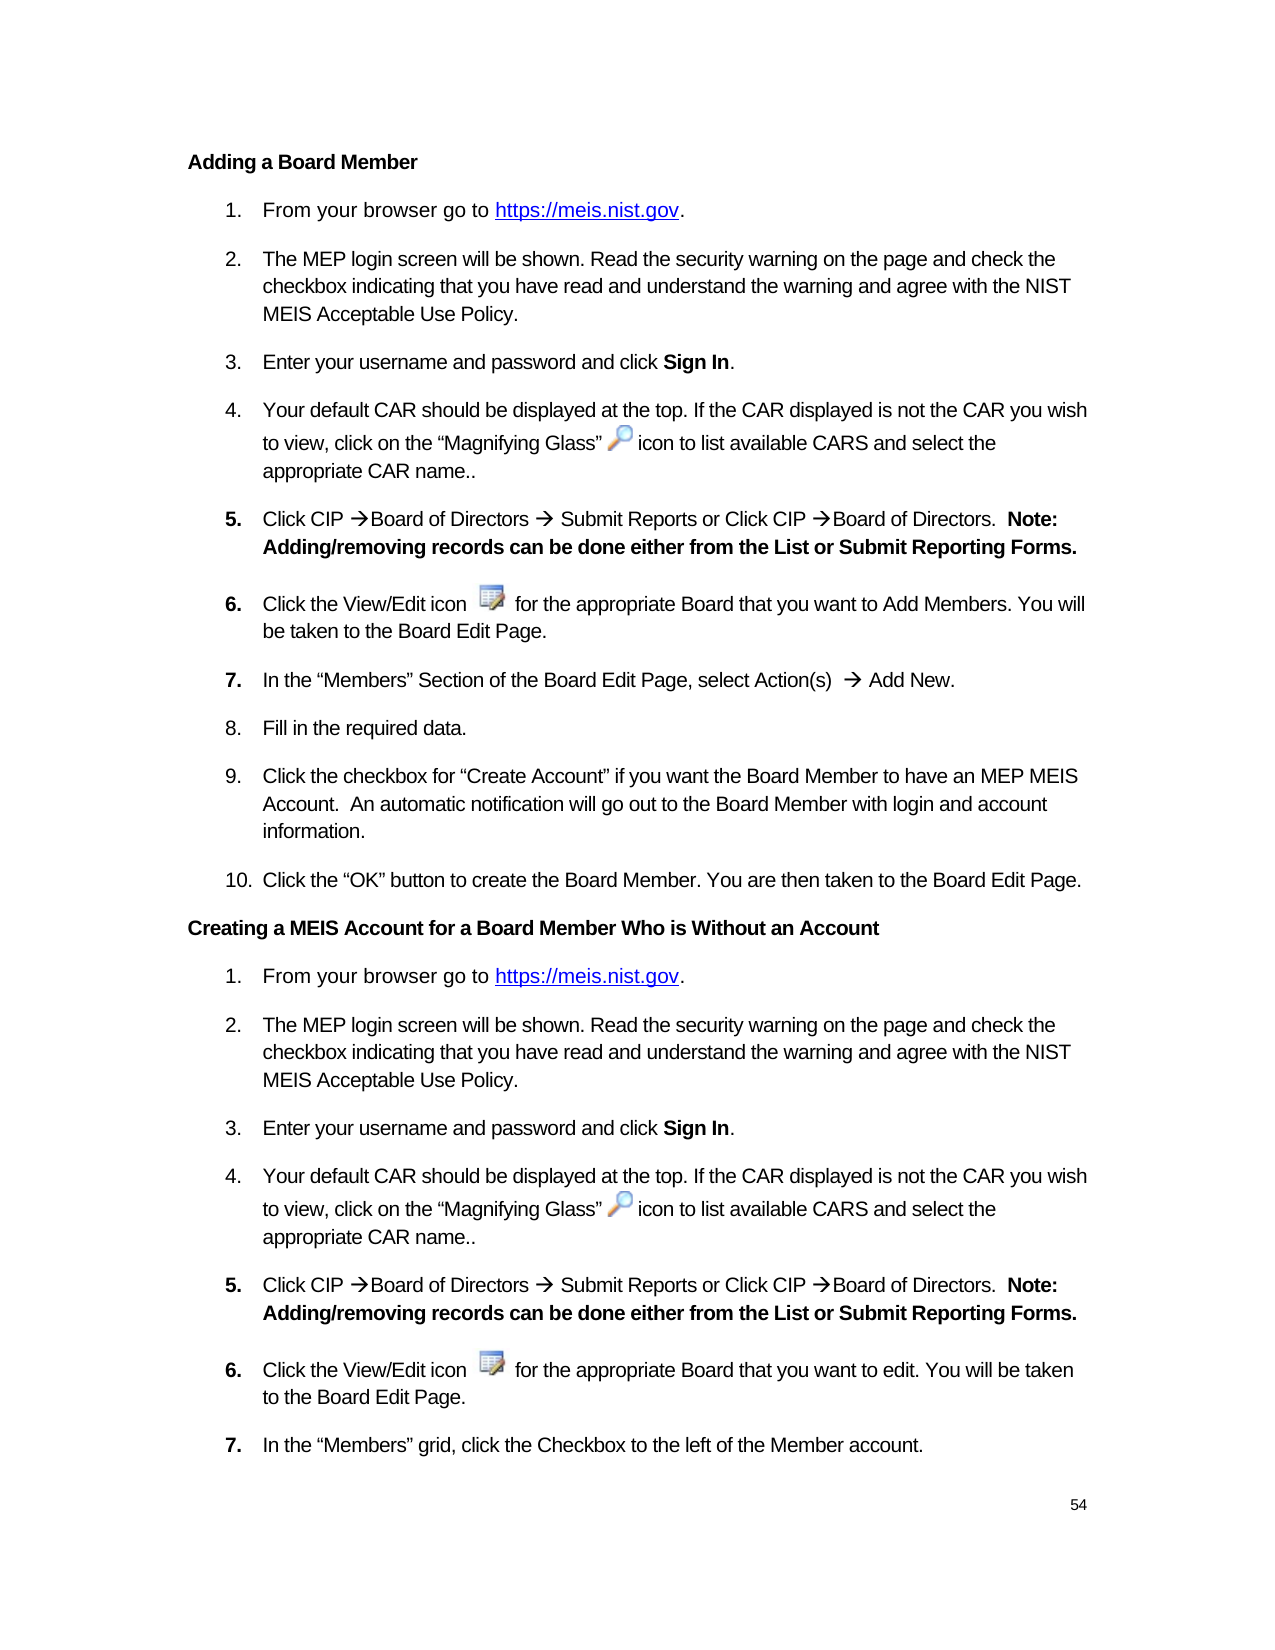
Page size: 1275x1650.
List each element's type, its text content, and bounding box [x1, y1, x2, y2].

list Click the “OK” button to create the Board Member. You are then taken to the Board Edit Page. [225, 867, 1087, 891]
list Fill in the required data. [225, 716, 1087, 740]
list Click CIP Board of Directors Submit Reports or Click CIP Board of Directors. Note: Adding/removing records can be done either from the List or Submit Reporting Forms. [225, 1273, 1087, 1324]
text Creating a MEIS Account for a Board Member Who is Without an Account [187, 916, 1087, 940]
list The MEP login screen will be shown. Read the security warning on the page and check the checkbox indicating that you have read and understand the warning and agree with the NIST MEIS Acceptable Use Policy. [225, 1012, 1087, 1091]
list The MEP login screen will be shown. Read the security warning on the page and check the checkbox indicating that you have read and understand the warning and agree with the NIST MEIS Acceptable Use Policy. [225, 247, 1087, 326]
list Enter your username and password and click Sign In. [225, 350, 1087, 374]
list From your browser go to https://meis.nist.gov. [225, 964, 1087, 988]
list Click CIP Board of Directors Submit Reports or Click CIP Board of Directors. Note: Adding/removing records can be done either from the List or Submit Reporting Forms. [225, 507, 1087, 559]
list From your browser go to https://meis.nist.gov. [225, 198, 1087, 222]
picture [472, 1348, 510, 1377]
text Adding a Board Member [187, 150, 1087, 174]
list In the “Members” grid, click the Checkbox to the left of the Member account. [225, 1433, 1087, 1457]
picture [607, 1191, 633, 1217]
list Click the checkbox for “Create Account” if you want the Board Member to have an MEP MEIS Account. An automatic notification will go out to the Board Member with login and account information. [225, 764, 1087, 843]
list Click the View/Edit icon for the appropriate Board that you want to edit. You will be taken to the Board Edit Page. [225, 1349, 1087, 1409]
list Click the View/Edit icon for the appropriate Board that you want to Add Members. You will be taken to the Board Edit Page. [225, 583, 1087, 643]
picture [472, 583, 510, 612]
list In the “Members” Section of the Board Edit Page, select Action(s) Add New. [225, 667, 1087, 691]
picture [607, 425, 633, 451]
list Enter your username and password and click Sign In. [225, 1116, 1087, 1140]
